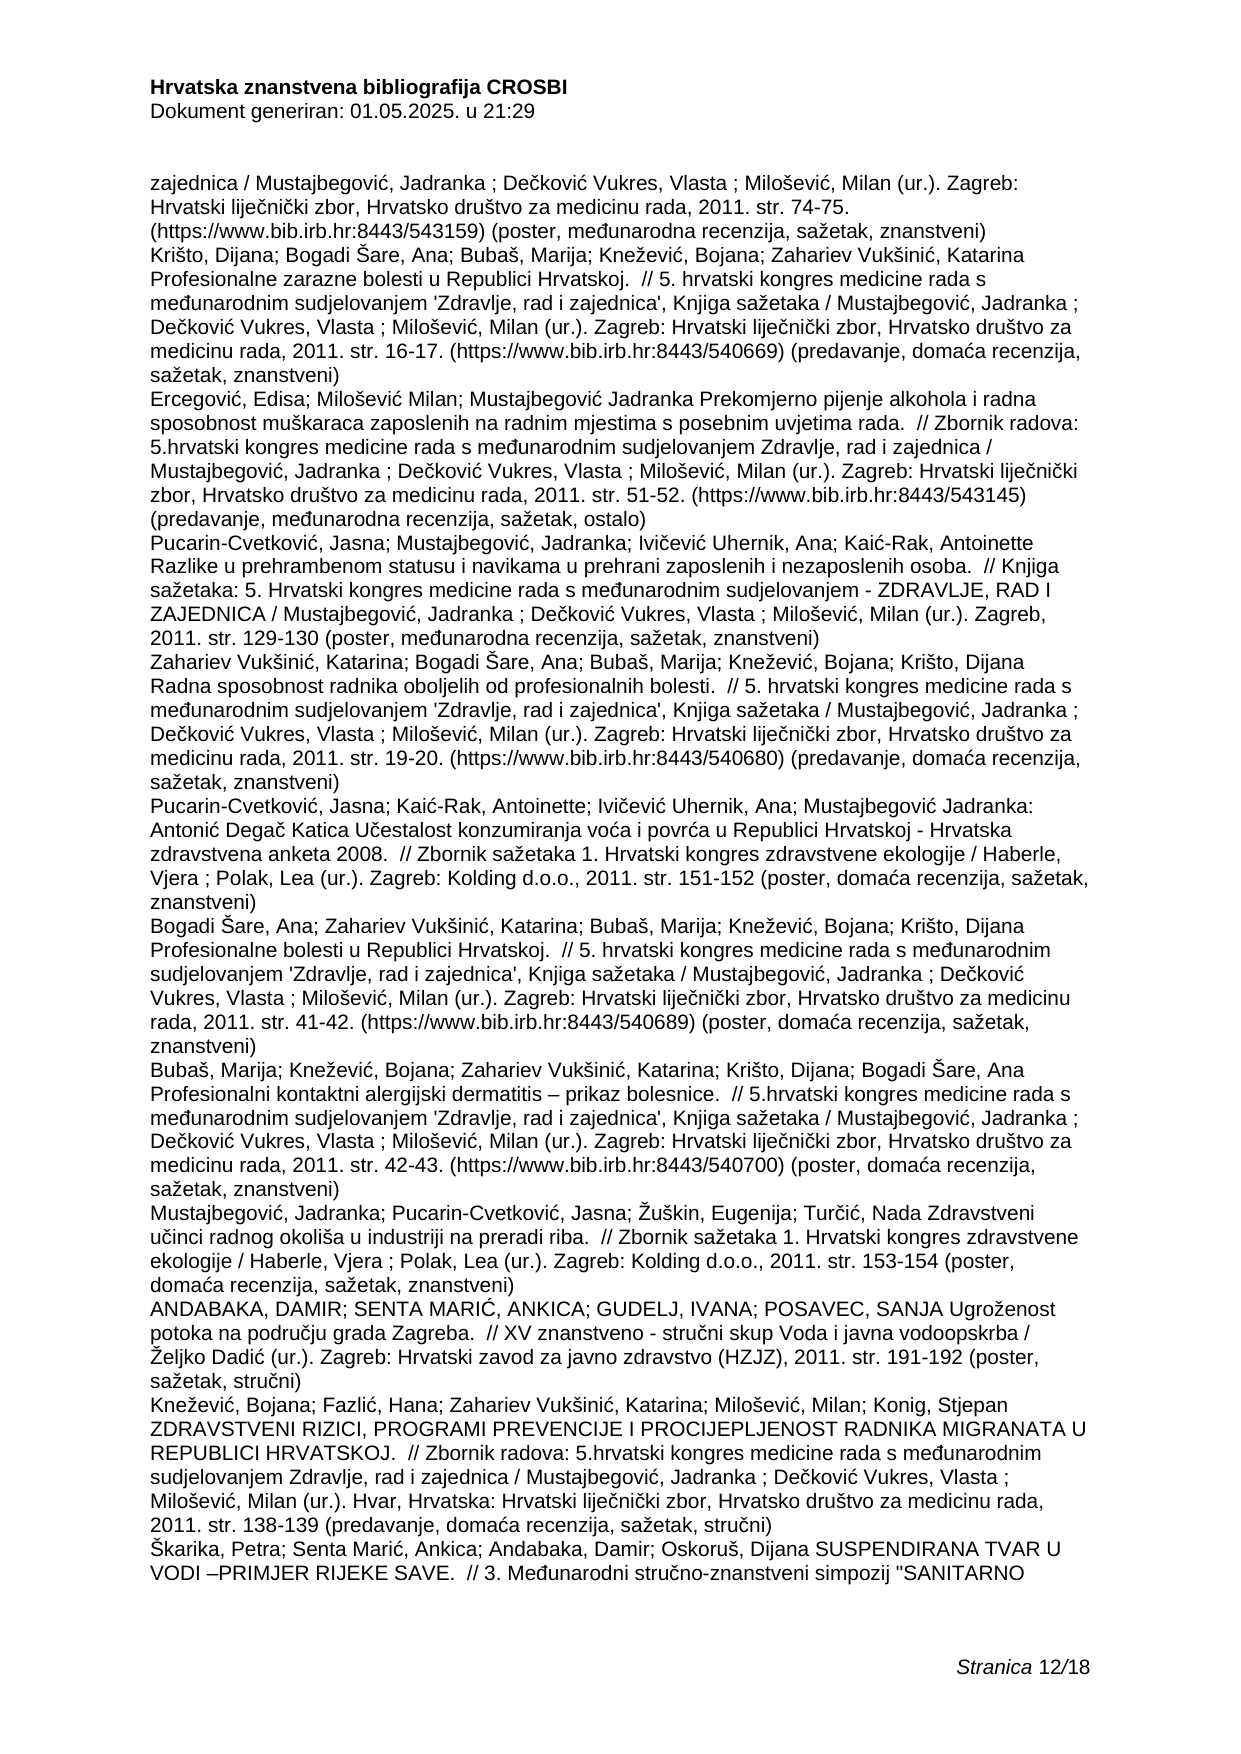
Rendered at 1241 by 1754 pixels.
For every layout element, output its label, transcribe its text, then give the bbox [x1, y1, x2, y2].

text Krišto, Dijana; Bogadi Šare, Ana; Bubaš, Marija; Knežević, Bojana; Zahariev Vukšinić, Katarina [150, 243, 1090, 387]
text Knežević, Bojana; Fazlić, Hana; Zahariev Vukšinić, Katarina; Milošević, Milan; Konig, Stjepan [150, 1393, 1090, 1537]
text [150, 171, 1090, 243]
text Ercegović, Edisa; Milošević Milan; Mustajbegović Jadranka [150, 387, 1090, 530]
text Bubaš, Marija; Knežević, Bojana; Zahariev Vukšinić, Katarina; Krišto, Dijana; Bogadi Šare, Ana [150, 1057, 1090, 1201]
text Pucarin-Cvetković, Jasna; Kaić-Rak, Antoinette; Ivičević Uhernik, Ana; Mustajbegović Jadranka: Antonić Degač Katica [150, 794, 1090, 914]
text Zahariev Vukšinić, Katarina; Bogadi Šare, Ana; Bubaš, Marija; Knežević, Bojana; Krišto, Dijana [150, 650, 1090, 794]
text ANDABAKA, DAMIR; SENTA MARIĆ, ANKICA; GUDELJ, IVANA; POSAVEC, SANJA [150, 1297, 1090, 1393]
text Pucarin-Cvetković, Jasna; Mustajbegović, Jadranka; Ivičević Uhernik, Ana; Kaić-Rak, Antoinette [150, 530, 1090, 650]
text Bogadi Šare, Ana; Zahariev Vukšinić, Katarina; Bubaš, Marija; Knežević, Bojana; Krišto, Dijana [150, 914, 1090, 1057]
text Mustajbegović, Jadranka; Pucarin-Cvetković, Jasna; Žuškin, Eugenija; Turčić, Nada [150, 1201, 1090, 1297]
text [150, 1537, 1090, 1584]
